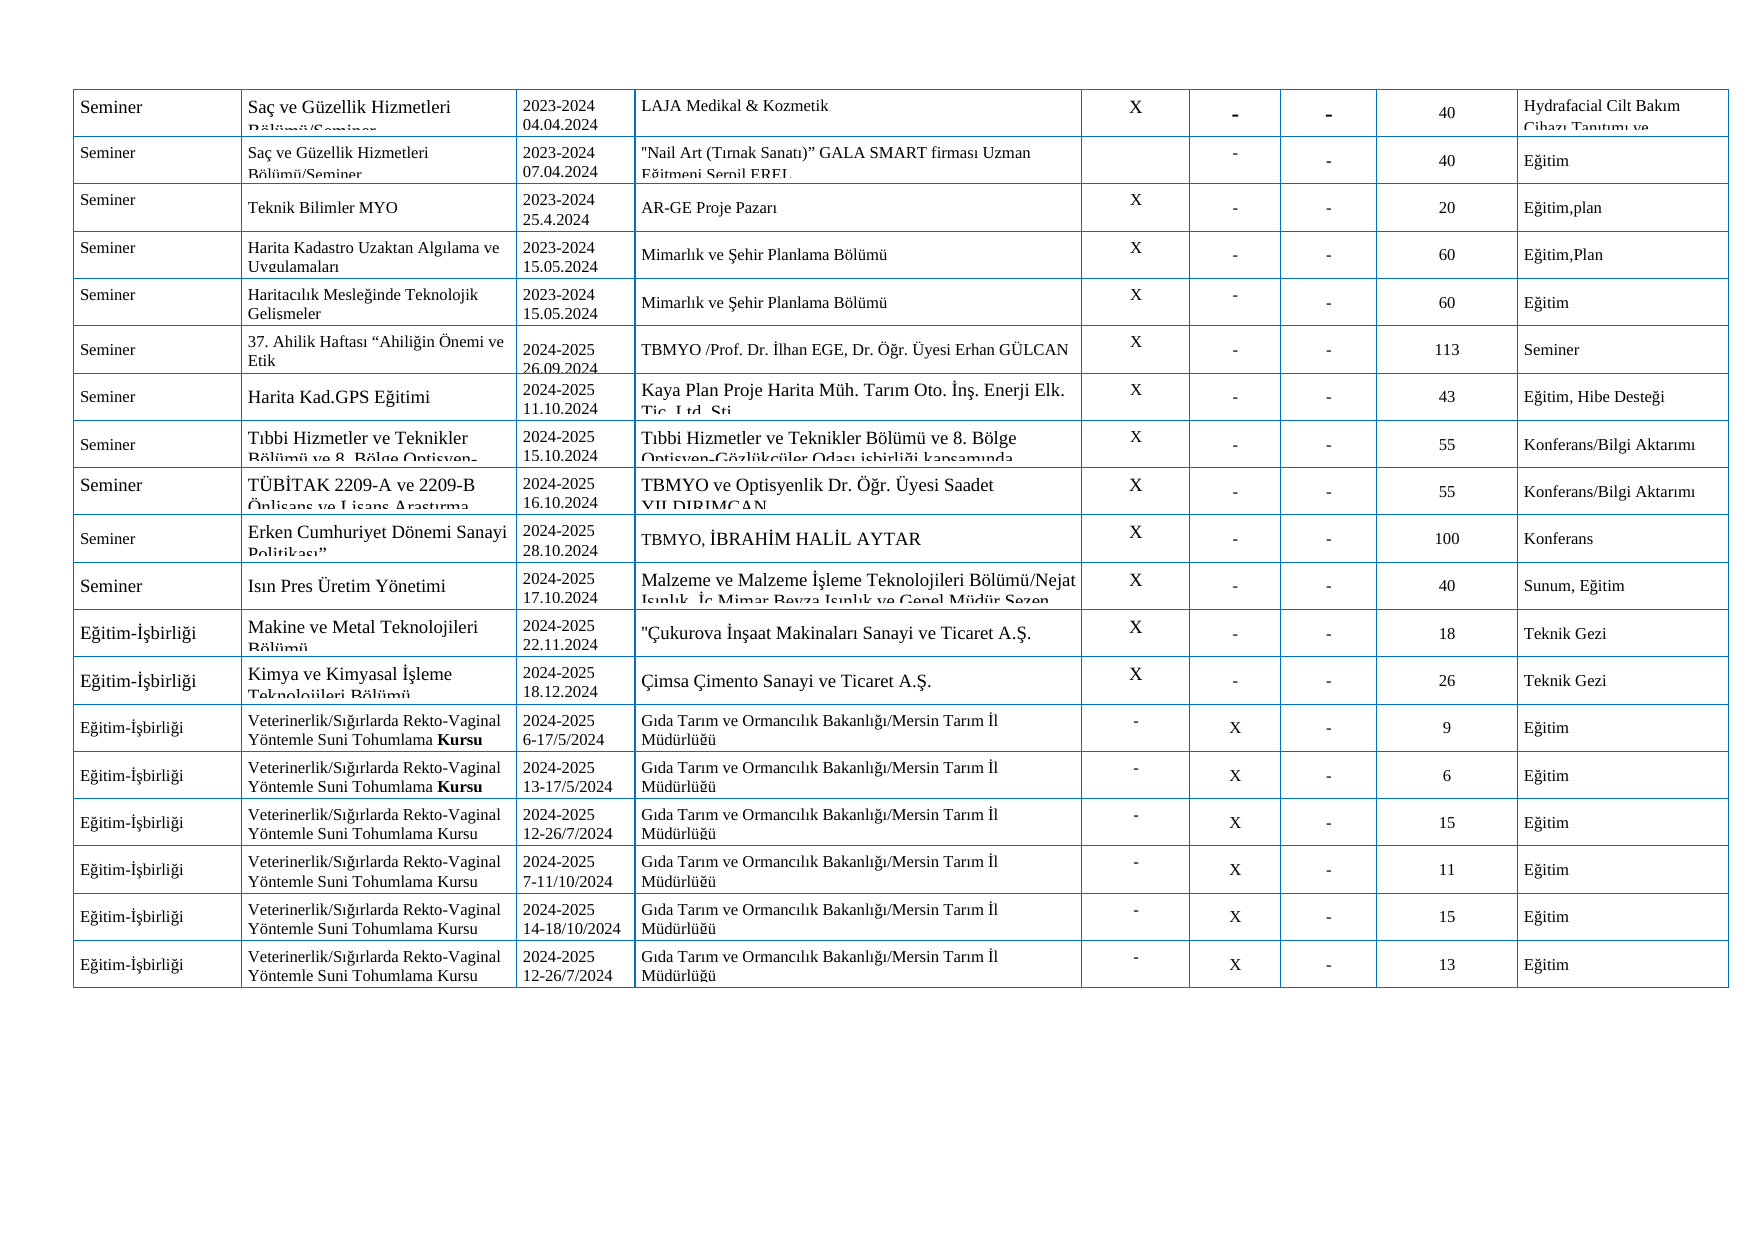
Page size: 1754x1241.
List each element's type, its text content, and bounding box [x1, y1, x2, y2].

table_cell - [1281, 941, 1376, 987]
table_cell Gıda Tarım ve Ormancılık Bakanlığı/Mersin Tarım İl Müdürlüğü [636, 941, 1081, 987]
table_cell Eğitim,plan [1518, 184, 1728, 231]
table_cell 13 [1377, 941, 1517, 987]
table_cell X [1082, 326, 1189, 372]
table_cell Eğitim [1518, 846, 1728, 893]
table_cell - [1281, 232, 1376, 278]
table_cell X [1082, 563, 1189, 609]
table_cell X [1082, 421, 1189, 467]
table_cell X [1190, 799, 1280, 845]
table_cell Harita Kadastro Uzaktan Algılama ve Uygulamaları [242, 232, 516, 278]
table_cell X [1190, 752, 1280, 798]
table_cell Konferans/Bilgi Aktarımı [1518, 421, 1728, 467]
table_cell - [1281, 468, 1376, 514]
table_cell 40 [1377, 563, 1517, 609]
table_cell 2024-2025 6-17/5/2024 [517, 705, 634, 751]
table_cell - [1281, 563, 1376, 609]
table_cell Eğitim [1518, 752, 1728, 798]
table_cell 2024-2025 17.10.2024 [517, 563, 634, 609]
table_cell Seminer [74, 232, 241, 278]
table_cell ''Çukurova İnşaat Makinaları Sanayi ve Ticaret A.Ş. [636, 610, 1081, 656]
table_cell 2024-2025 7-11/10/2024 17/5/2024 [517, 846, 634, 893]
table_cell 11 [1377, 846, 1517, 893]
table_cell - [1190, 563, 1280, 609]
table_cell X [1082, 232, 1189, 278]
table_cell Veterinerlik/Sığırlarda Rekto-Vaginal Yöntemle Suni Tohumlama Kursu [242, 799, 516, 845]
table_cell - [1281, 610, 1376, 656]
table_cell 60 [1377, 232, 1517, 278]
table_cell Eğitim-İşbirliği [74, 752, 241, 798]
table_cell 18 [1377, 610, 1517, 656]
table_cell - [1281, 374, 1376, 420]
table_cell 2024-2025 28.10.2024 [517, 515, 634, 562]
table_cell Seminer [74, 326, 241, 372]
table_cell TBMYO, İBRAHİM HALİL AYTAR [636, 515, 1081, 562]
table_cell 2024-2025 12-26/7/2024 17/5/2024 [517, 799, 634, 845]
table_cell 2024-2025 14-18/10/2024 17/5/2024 [517, 894, 634, 940]
table_cell 37. Ahilik Haftası “Ahiliğin Önemi ve Etik [242, 326, 516, 372]
table_cell Veterinerlik/Sığırlarda Rekto-Vaginal Yöntemle Suni Tohumlama Kursu [242, 894, 516, 940]
table_cell Malzeme ve Malzeme İşleme Teknolojileri Bölümü/Nejat Isınlık, İç Mimar Beyza Isınlık ve Genel Müdür Sezen Isınlık [636, 563, 1081, 609]
table_cell - [1190, 184, 1280, 231]
table_cell X [1082, 279, 1189, 325]
table_cell Eğitim [1518, 279, 1728, 325]
table_cell 43 [1377, 374, 1517, 420]
table_cell Gıda Tarım ve Ormancılık Bakanlığı/Mersin Tarım İl Müdürlüğü [636, 846, 1081, 893]
table_cell Isın Pres Üretim Yönetimi [242, 563, 516, 609]
table_cell Eğitim-İşbirliği [74, 705, 241, 751]
table_cell - [1281, 326, 1376, 372]
table_cell 6 [1377, 752, 1517, 798]
table_cell X [1082, 468, 1189, 514]
table_cell - [1082, 705, 1189, 751]
table_cell 2023-2024 15.05.2024 [517, 279, 634, 325]
table_cell - [1190, 374, 1280, 420]
table_cell - [1190, 137, 1280, 183]
table_cell 40 [1377, 137, 1517, 183]
table_cell Gıda Tarım ve Ormancılık Bakanlığı/Mersin Tarım İl Müdürlüğü [636, 705, 1081, 751]
table_cell X [1082, 657, 1189, 703]
table_cell [1082, 137, 1189, 183]
table_cell 2024-2025 18.12.2024 [517, 657, 634, 703]
table_cell - [1082, 752, 1189, 798]
table_cell Teknik Gezi [1518, 610, 1728, 656]
table_cell Seminer [74, 137, 241, 183]
table_cell Harita Kad.GPS Eğitimi [242, 374, 516, 420]
table_cell 2023-2024 07.04.2024 [517, 137, 634, 183]
table_cell - [1082, 894, 1189, 940]
table_cell Eğitim-İşbirliği [74, 799, 241, 845]
table_cell Seminer [74, 515, 241, 562]
table_cell Seminer [74, 184, 241, 231]
table_cell Konferans [1518, 515, 1728, 562]
table_cell Haritacılık Mesleğinde Teknolojik Gelişmeler [242, 279, 516, 325]
table_cell Veterinerlik/Sığırlarda Rekto-Vaginal Yöntemle Suni Tohumlama Kursu [242, 705, 516, 751]
table_cell Saç ve Güzellik Hizmetleri Bölümü/Seminer [242, 137, 516, 183]
table_cell - [1281, 799, 1376, 845]
table_cell 100 [1377, 515, 1517, 562]
table_cell - [1281, 279, 1376, 325]
table_cell 55 [1377, 421, 1517, 467]
table_cell 60 [1377, 279, 1517, 325]
table_cell Veterinerlik/Sığırlarda Rekto-Vaginal Yöntemle Suni Tohumlama Kursu [242, 941, 516, 987]
table_cell - [1281, 184, 1376, 231]
table_cell - [1281, 137, 1376, 183]
table_cell - [1190, 515, 1280, 562]
table_cell X [1082, 610, 1189, 656]
table_cell Eğitim [1518, 137, 1728, 183]
table_cell Sunum, Eğitim [1518, 563, 1728, 609]
table_cell 40 [1377, 90, 1517, 136]
table_cell 15 [1377, 894, 1517, 940]
table_cell Eğitim-İşbirliği [74, 846, 241, 893]
table_cell - [1281, 515, 1376, 562]
table_cell X [1190, 846, 1280, 893]
table_cell X [1190, 705, 1280, 751]
table_cell Erken Cumhuriyet Dönemi Sanayi Politikası” [242, 515, 516, 562]
table_cell 2024-2025 11.10.2024 [517, 374, 634, 420]
table_cell Saç ve Güzellik Hizmetleri Bölümü/Seminer [242, 90, 516, 136]
table_cell - [1082, 941, 1189, 987]
table_cell X [1082, 184, 1189, 231]
table_cell - [1281, 90, 1376, 136]
table_cell X [1190, 941, 1280, 987]
table_cell - [1190, 232, 1280, 278]
table_cell Seminer [74, 421, 241, 467]
table_cell X [1082, 90, 1189, 136]
table_cell TBMYO ve Optisyenlik Dr. Öğr. Üyesi Saadet YILDIRIMCAN Dr. Öğr. Üyesi Samed ÇETİNKAYA [636, 468, 1081, 514]
table_cell - [1281, 421, 1376, 467]
table_cell Seminer [74, 279, 241, 325]
table_cell 2024-2025 15.10.2024 [517, 421, 634, 467]
table_cell - [1190, 468, 1280, 514]
table_cell LAJA Medikal & Kozmetik [636, 90, 1081, 136]
table_cell Eğitim-İşbirliği [74, 657, 241, 703]
table_cell 2024-2025 13-17/5/2024 17/5/2024 [517, 752, 634, 798]
table_cell Mimarlık ve Şehir Planlama Bölümü [636, 279, 1081, 325]
table_cell Konferans/Bilgi Aktarımı [1518, 468, 1728, 514]
table_cell Eğitim [1518, 705, 1728, 751]
table_cell Seminer [74, 90, 241, 136]
table_cell Eğitim [1518, 894, 1728, 940]
table_cell ''Nail Art (Tırnak Sanatı)” GALA SMART firması Uzman Eğitmeni Serpil EREL [636, 137, 1081, 183]
table_cell X [1082, 374, 1189, 420]
table_cell 15 [1377, 799, 1517, 845]
table_cell Eğitim, Hibe Desteği [1518, 374, 1728, 420]
table_cell - [1281, 894, 1376, 940]
table_cell TÜBİTAK 2209-A ve 2209-B Önlisans ve Lisans Araştırma Projeleri Eğitimi” [242, 468, 516, 514]
table_cell Gıda Tarım ve Ormancılık Bakanlığı/Mersin Tarım İl Müdürlüğü [636, 752, 1081, 798]
table_cell Tıbbi Hizmetler ve Teknikler Bölümü ve 8. Bölge Optisyen-Gözlükçüler Odası işbirliği kapsamında Yüksekokulumuzda düzenlenen "Mersin ve Türkiye'de Optisyenliğin Güncel Durumu ve Yaşanılan Sorunlar" Halil SAĞLAM; Filiz TANRIKULU; Salim TEZCAN; Mehmet Cunudi DAĞLI; Serkan YAKAN [636, 421, 1081, 467]
table_cell 113 [1377, 326, 1517, 372]
table_cell Veterinerlik/Sığırlarda Rekto-Vaginal Yöntemle Suni Tohumlama Kursu [242, 846, 516, 893]
table_cell Eğitim [1518, 799, 1728, 845]
table_cell Seminer [74, 374, 241, 420]
table_cell Mimarlık ve Şehir Planlama Bölümü [636, 232, 1081, 278]
table_cell - [1281, 657, 1376, 703]
table_cell Eğitim-İşbirliği [74, 894, 241, 940]
table_cell 2023-2024 25.4.2024 [517, 184, 634, 231]
table_cell X [1082, 515, 1189, 562]
table_cell Gıda Tarım ve Ormancılık Bakanlığı/Mersin Tarım İl Müdürlüğü [636, 894, 1081, 940]
table_cell Hydrafacial Cilt Bakım Cihazı Tanıtımı ve Hydrafacial Cihazı ile Cilt Bakımı Uygulaması [1518, 90, 1728, 136]
table_cell - [1082, 846, 1189, 893]
table_cell Tıbbi Hizmetler ve Teknikler Bölümü ve 8. Bölge Optisyen-Gözlükçüler Odası işbirliği kapsamında Yüksekokulumuzda düzenlenen "Mersin ve Türkiye'de Optisyenliğin Güncel Durumu ve Yaşanılan Sorunlar" [242, 421, 516, 467]
table_cell Çimsa Çimento Sanayi ve Ticaret A.Ş. [636, 657, 1081, 703]
table_cell Kimya ve Kimyasal İşleme Teknolojileri Bölümü [242, 657, 516, 703]
table_cell Teknik Bilimler MYO [242, 184, 516, 231]
table_cell Veterinerlik/Sığırlarda Rekto-Vaginal Yöntemle Suni Tohumlama Kursu [242, 752, 516, 798]
table_cell 9 [1377, 705, 1517, 751]
table_cell TBMYO /Prof. Dr. İlhan EGE, Dr. Öğr. Üyesi Erhan GÜLCAN [636, 326, 1081, 372]
table_cell - [1281, 752, 1376, 798]
table_cell 20 [1377, 184, 1517, 231]
table_cell - [1190, 657, 1280, 703]
table_cell 2023-2024 04.04.2024 [517, 90, 634, 136]
table_cell Makine ve Metal Teknolojileri Bölümü [242, 610, 516, 656]
table_cell - [1190, 326, 1280, 372]
table_cell Gıda Tarım ve Ormancılık Bakanlığı/Mersin Tarım İl Müdürlüğü [636, 799, 1081, 845]
table_cell 2024-2025 26.09.2024 [517, 326, 634, 372]
table_cell - [1281, 846, 1376, 893]
table_cell - [1190, 610, 1280, 656]
table_cell - [1190, 421, 1280, 467]
table_cell 2024-2025 22.11.2024 [517, 610, 634, 656]
table_cell Kaya Plan Proje Harita Müh. Tarım Oto. İnş. Enerji Elk. Tic. Ltd. Şti. [636, 374, 1081, 420]
table_cell Eğitim,Plan [1518, 232, 1728, 278]
table_cell Teknik Gezi [1518, 657, 1728, 703]
table_cell - [1281, 705, 1376, 751]
table_cell Eğitim-İşbirliği [74, 941, 241, 987]
table_cell 2024-2025 12-26/7/2024 17/5/2024 [517, 941, 634, 987]
table_cell 26 [1377, 657, 1517, 703]
table_cell Eğitim [1518, 941, 1728, 987]
table_cell Eğitim-İşbirliği [74, 610, 241, 656]
table_cell 55 [1377, 468, 1517, 514]
table_cell 2024-2025 16.10.2024 [517, 468, 634, 514]
table_cell - [1190, 279, 1280, 325]
table_cell X [1190, 894, 1280, 940]
table_cell 2023-2024 15.05.2024 [517, 232, 634, 278]
table_cell AR-GE Proje Pazarı [636, 184, 1081, 231]
table_cell Seminer [74, 563, 241, 609]
table_cell Seminer [74, 468, 241, 514]
table_cell - [1190, 90, 1280, 136]
table_cell - [1082, 799, 1189, 845]
table_cell Seminer [1518, 326, 1728, 372]
